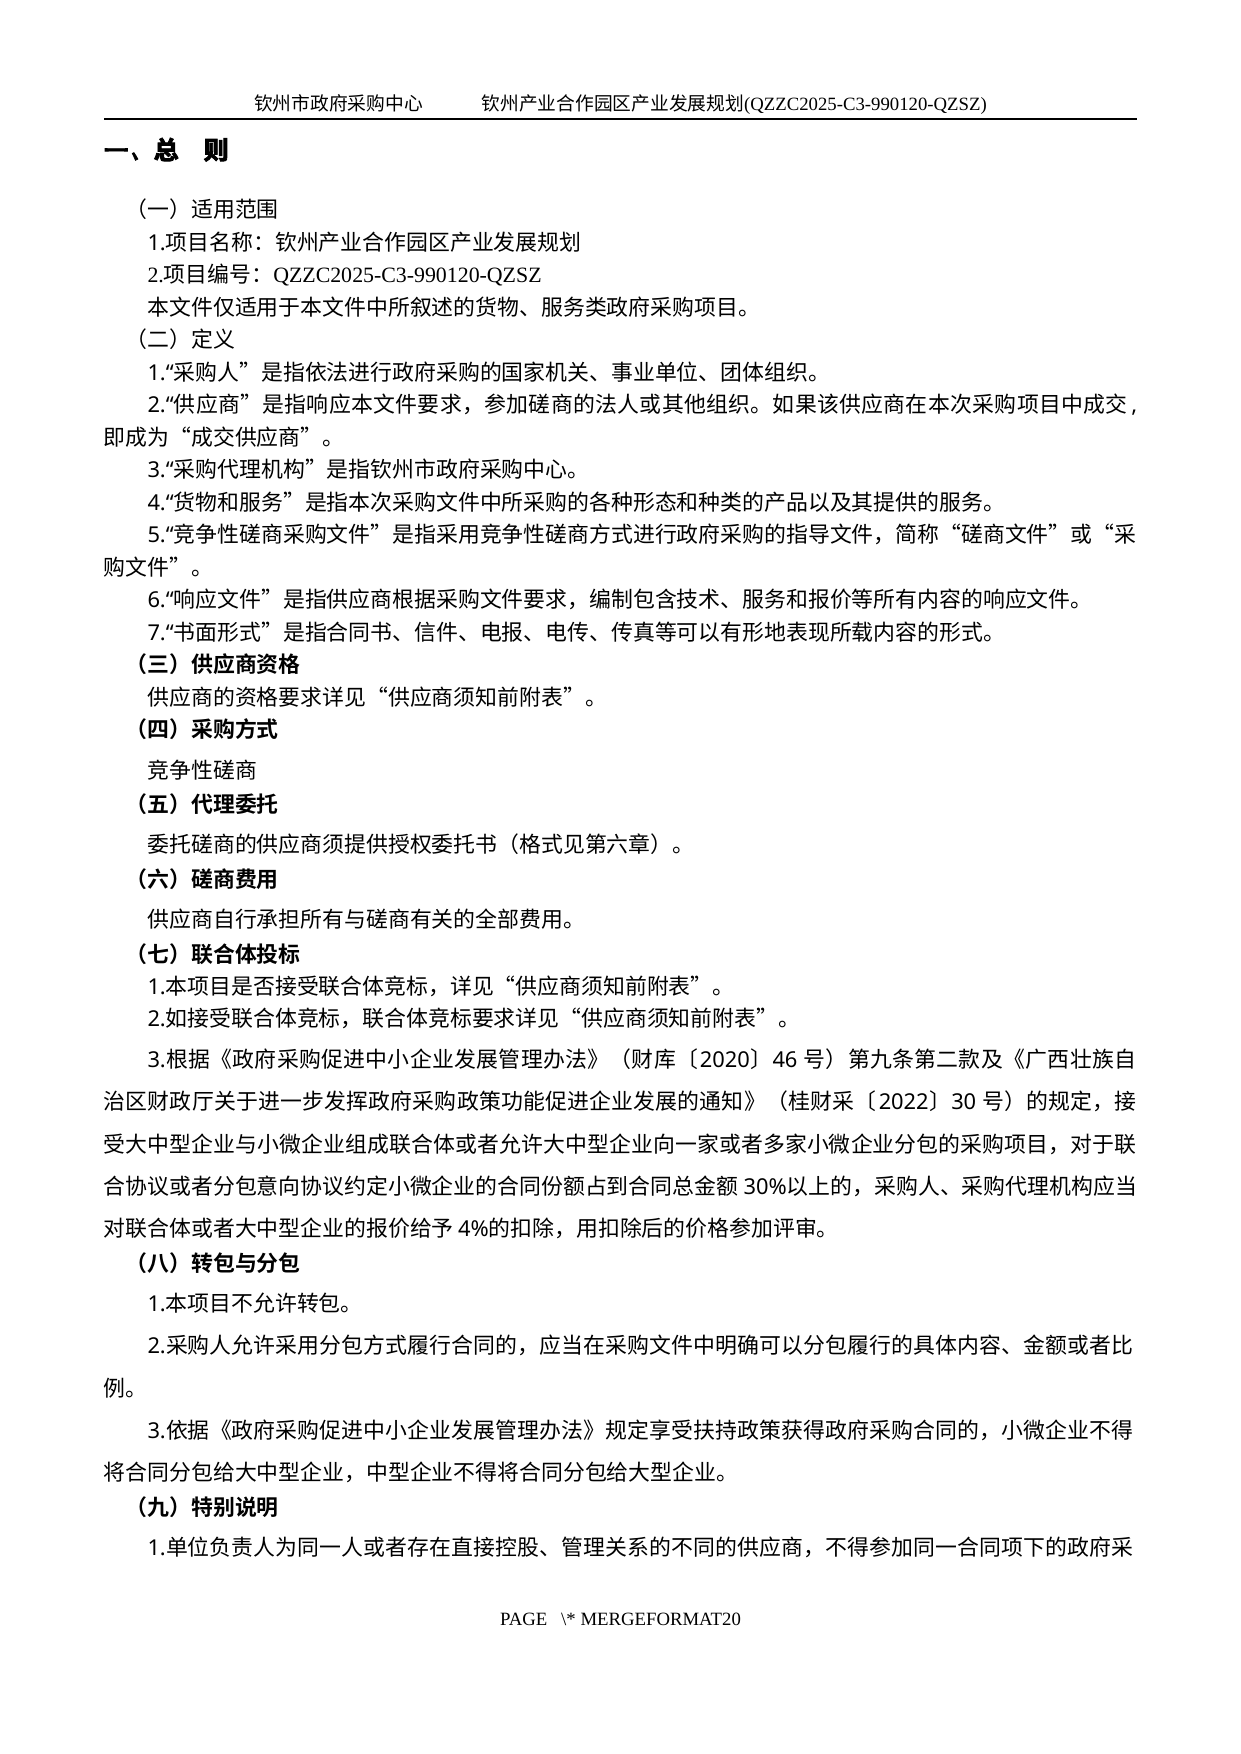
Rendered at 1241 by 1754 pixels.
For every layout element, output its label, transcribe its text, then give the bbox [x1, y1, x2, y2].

text （四）采购方式 [103, 712, 1137, 744]
text 1.“采购人”是指依法进行政府采购的国家机关、事业单位、团体组织。 [103, 354, 1137, 387]
text （五）代理委托 [103, 787, 1137, 819]
text （七）联合体投标 [103, 936, 1137, 969]
text 5.“竞争性磋商采购文件”是指采用竞争性磋商方式进行政府采购的指导文件，简称“磋商文件”或“采购文件”。 [103, 517, 1137, 582]
text 6.“响应文件”是指供应商根据采购文件要求，编制包含技术、服务和报价等所有内容的响应文件。 [103, 582, 1137, 614]
text （六）磋商费用 [103, 861, 1137, 894]
text 委托磋商的供应商须提供授权委托书（格式见第六章）。 [103, 819, 1137, 861]
text 3.根据《政府采购促进中小企业发展管理办法》（财库〔2020〕46 号）第九条第二款及《广西壮族自治区财政厅关于进一步发挥政府采购政策功能促进企业发展的通知》（桂财采〔2022〕30 号）的规定，接受大中型企业与小微企业组成联合体或者允许大中型企业向一家或者多家小微企业分包的采购项目，对于联合协议或者分包意向协议约定小微企业的合同份额占到合同总金额 30%以上的，采购人、采购代理机构应当对联合体或者大中型企业的报价给予4%的扣除，用扣除后的价格参加评审。 [103, 1034, 1137, 1245]
text 2.项目编号：QZZC2025-C3-990120-QZSZ [103, 257, 1172, 289]
text 2.“供应商”是指响应本文件要求，参加磋商的法人或其他组织。如果该供应商在本次采购项目中成交,即成为“成交供应商”。 [103, 387, 1137, 452]
text 4.“货物和服务”是指本次采购文件中所采购的各种形态和种类的产品以及其提供的服务。 [103, 484, 1137, 517]
text 竞争性磋商 [103, 744, 1137, 787]
text 1.本项目不允许转包。 [103, 1278, 1137, 1320]
text （二）定义 [103, 322, 1137, 354]
text 本文件仅适用于本文件中所叙述的货物、服务类政府采购项目。 [103, 289, 1172, 322]
text 1.项目名称：钦州产业合作园区产业发展规划 [103, 224, 1172, 257]
text 2.采购人允许采用分包方式履行合同的，应当在采购文件中明确可以分包履行的具体内容、金额或者比例。 [103, 1320, 1137, 1404]
subtitle 一、总 则 [103, 132, 1137, 165]
text 2.如接受联合体竞标，联合体竞标要求详见“供应商须知前附表”。 [103, 1001, 1137, 1034]
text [103, 1522, 1137, 1564]
text 供应商的资格要求详见“供应商须知前附表”。 [103, 679, 1137, 712]
text 3.依据《政府采购促进中小企业发展管理办法》规定享受扶持政策获得政府采购合同的，小微企业不得将合同分包给大中型企业，中型企业不得将合同分包给大型企业。 [103, 1404, 1137, 1489]
text （八）转包与分包 [103, 1245, 1137, 1278]
text 3.“采购代理机构”是指钦州市政府采购中心。 [103, 452, 1137, 484]
text 7.“书面形式”是指合同书、信件、电报、电传、传真等可以有形地表现所载内容的形式。 [103, 614, 1137, 647]
text （三）供应商资格 [103, 647, 1137, 679]
text （九）特别说明 [103, 1489, 1137, 1522]
text 1.本项目是否接受联合体竞标，详见“供应商须知前附表”。 [103, 969, 1137, 1001]
text 供应商自行承担所有与磋商有关的全部费用。 [103, 894, 1137, 936]
text （一）适用范围 [103, 192, 1137, 224]
